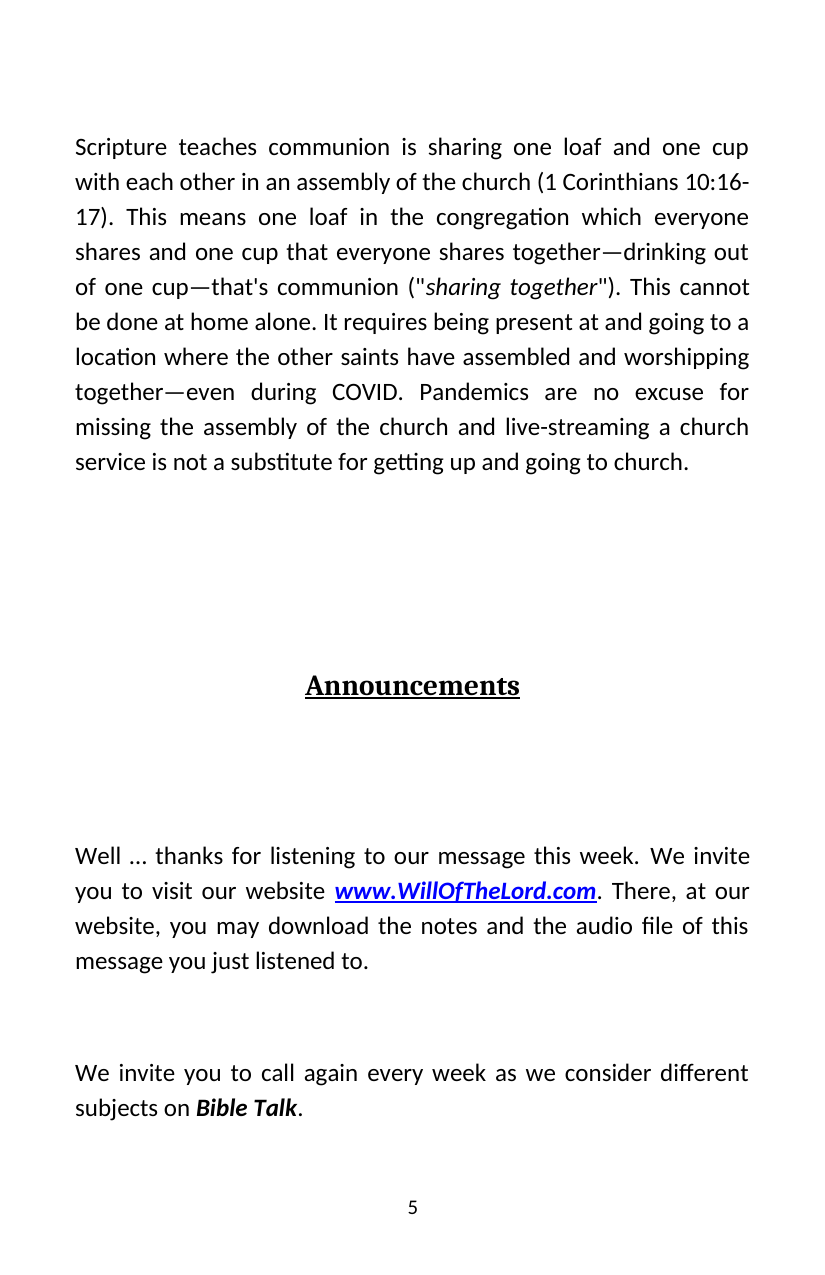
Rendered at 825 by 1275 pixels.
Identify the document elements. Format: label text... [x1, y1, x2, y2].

text Well … thanks for listening to our message this week. We invite you to visit our website www.WillOfTheLord.com. There, at our website, you may download the notes and the audio file of this message you just listened to. [75, 840, 750, 976]
subtitle Announcements [187, 669, 637, 703]
text Scripture teaches communion is sharing one loaf and one cup with each other in an assembly of the church (1 Corinthians 10:16-17). This means one loaf in the congregation which everyone shares and one cup that everyone shares together—drinking out of one cup—that's communion ("sharing together"). This cannot be done at home alone. It requires being present at and going to a location where the other saints have assembled and worshipping together—even during COVID. Pandemics are no excuse for missing the assembly of the church and live-streaming a church service is not a substitute for getting up and going to church. [75, 131, 750, 476]
text We invite you to call again every week as we consider different subjects on Bible Talk. [75, 1057, 750, 1122]
